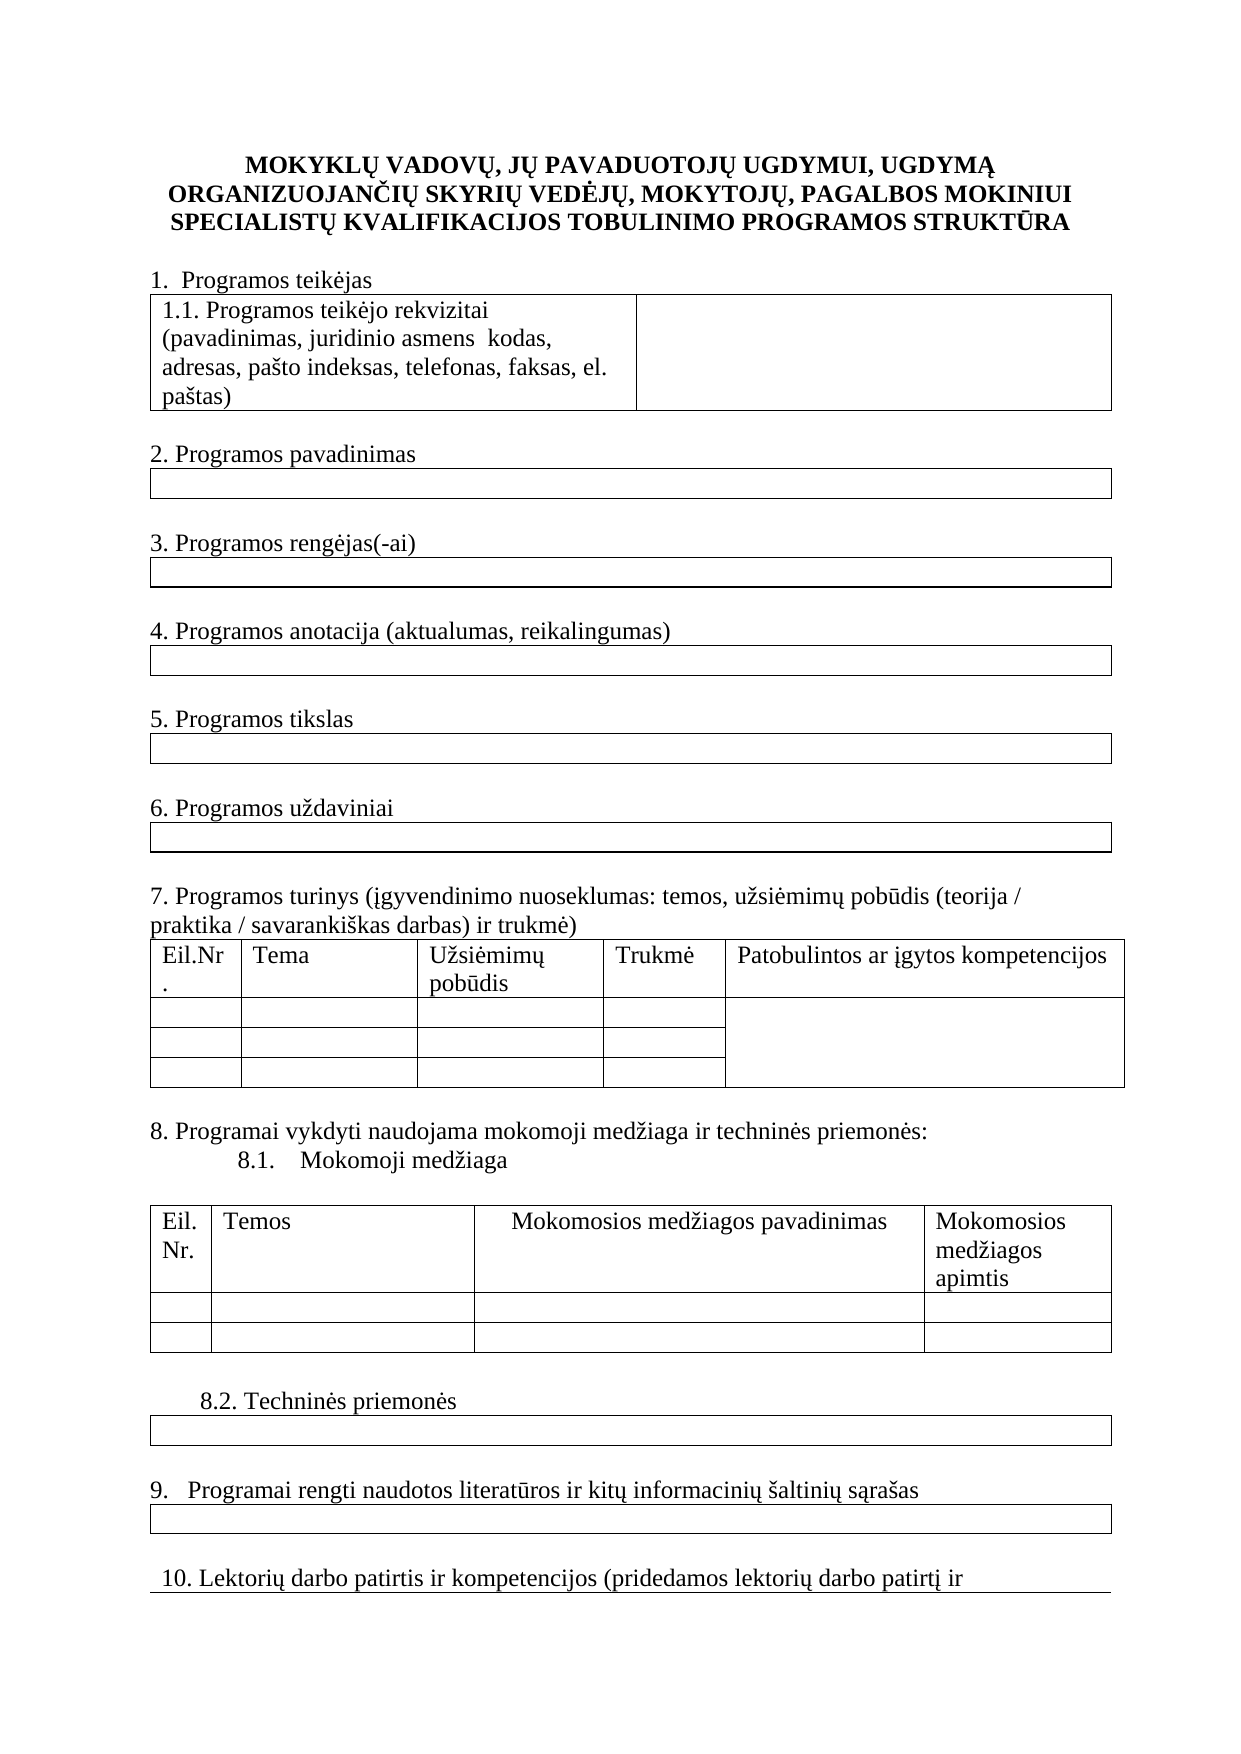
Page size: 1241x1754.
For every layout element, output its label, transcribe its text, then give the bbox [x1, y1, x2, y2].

text 8.1. Mokomoji medžiaga [237, 1145, 1090, 1174]
text 4. Programos anotacija (aktualumas, reikalingumas) [150, 616, 1090, 645]
table_cell [475, 1293, 924, 1322]
table_header Trukmė [604, 940, 725, 997]
table_cell [212, 1323, 474, 1352]
table_header [151, 734, 1111, 763]
table_cell [604, 998, 725, 1027]
table_header Tema [242, 940, 417, 997]
table_cell [925, 1293, 1111, 1322]
table_cell [151, 1293, 211, 1322]
table_header Temos [212, 1206, 474, 1292]
text 7. Programos turinys (įgyvendinimo nuoseklumas: temos, užsiėmimų pobūdis (teorija / praktika / savarankiškas darbas) ir trukmė) [150, 881, 1090, 939]
table_header 1.1. Programos teikėjo rekvizitai (pavadinimas, juridinio asmens kodas, adresas, pašto indeksas, telefonas, faksas, el. paštas) [151, 295, 636, 410]
text 3. Programos rengėjas(-ai) [150, 528, 1090, 557]
table_header Mokomosios medžiagos pavadinimas [475, 1206, 924, 1292]
table_cell [151, 998, 241, 1027]
text 9. Programai rengti naudotos literatūros ir kitų informacinių šaltinių sąrašas [150, 1475, 1090, 1503]
table_header [637, 295, 1111, 410]
table_header [151, 823, 1111, 851]
table_header [151, 1416, 1111, 1445]
table_header Užsiėmimų pobūdis [418, 940, 603, 997]
text Mokyklų vadovų, jų pavaduotojų ugdymui, ugdymą organizuojančių skyrių vedėjų, mokytojų, pagalbos mokiniui specialistų KVALIFIKACIJOS tobulinimo PROGRAMOS STRUKTŪRA [150, 150, 1090, 236]
table_cell [418, 1058, 603, 1087]
table_cell [151, 1028, 241, 1057]
text 1. Programos teikėjas [150, 265, 1090, 294]
text 6. Programos uždaviniai [150, 793, 1090, 822]
table_cell [418, 1028, 603, 1057]
table_header [151, 1505, 1111, 1533]
table_header Mokomosios medžiagos apimtis [925, 1206, 1111, 1292]
table_header Eil.Nr. [151, 940, 241, 997]
table_header [151, 469, 1111, 498]
table_cell [151, 1323, 211, 1352]
text 8.2. Techninės priemonės [200, 1386, 1090, 1415]
table_header [151, 558, 1111, 586]
table_header Patobulintos ar įgytos kompetencijos [726, 940, 1124, 997]
table_cell [242, 998, 417, 1027]
table_cell [925, 1323, 1111, 1352]
table_cell [242, 1058, 417, 1087]
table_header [150, 1563, 1111, 1592]
table_header Eil. Nr. [151, 1206, 211, 1292]
table_cell [151, 1058, 241, 1087]
table_cell [242, 1028, 417, 1057]
table_cell [212, 1293, 474, 1322]
table_cell [418, 998, 603, 1027]
table_cell [604, 1058, 725, 1087]
table_header [151, 646, 1111, 675]
text 5. Programos tikslas [150, 704, 1090, 733]
table_cell [604, 1028, 725, 1057]
text 8. Programai vykdyti naudojama mokomoji medžiaga ir techninės priemonės: [150, 1116, 1090, 1145]
table_cell [475, 1323, 924, 1352]
text 2. Programos pavadinimas [150, 439, 1090, 468]
table_cell [726, 998, 1124, 1087]
